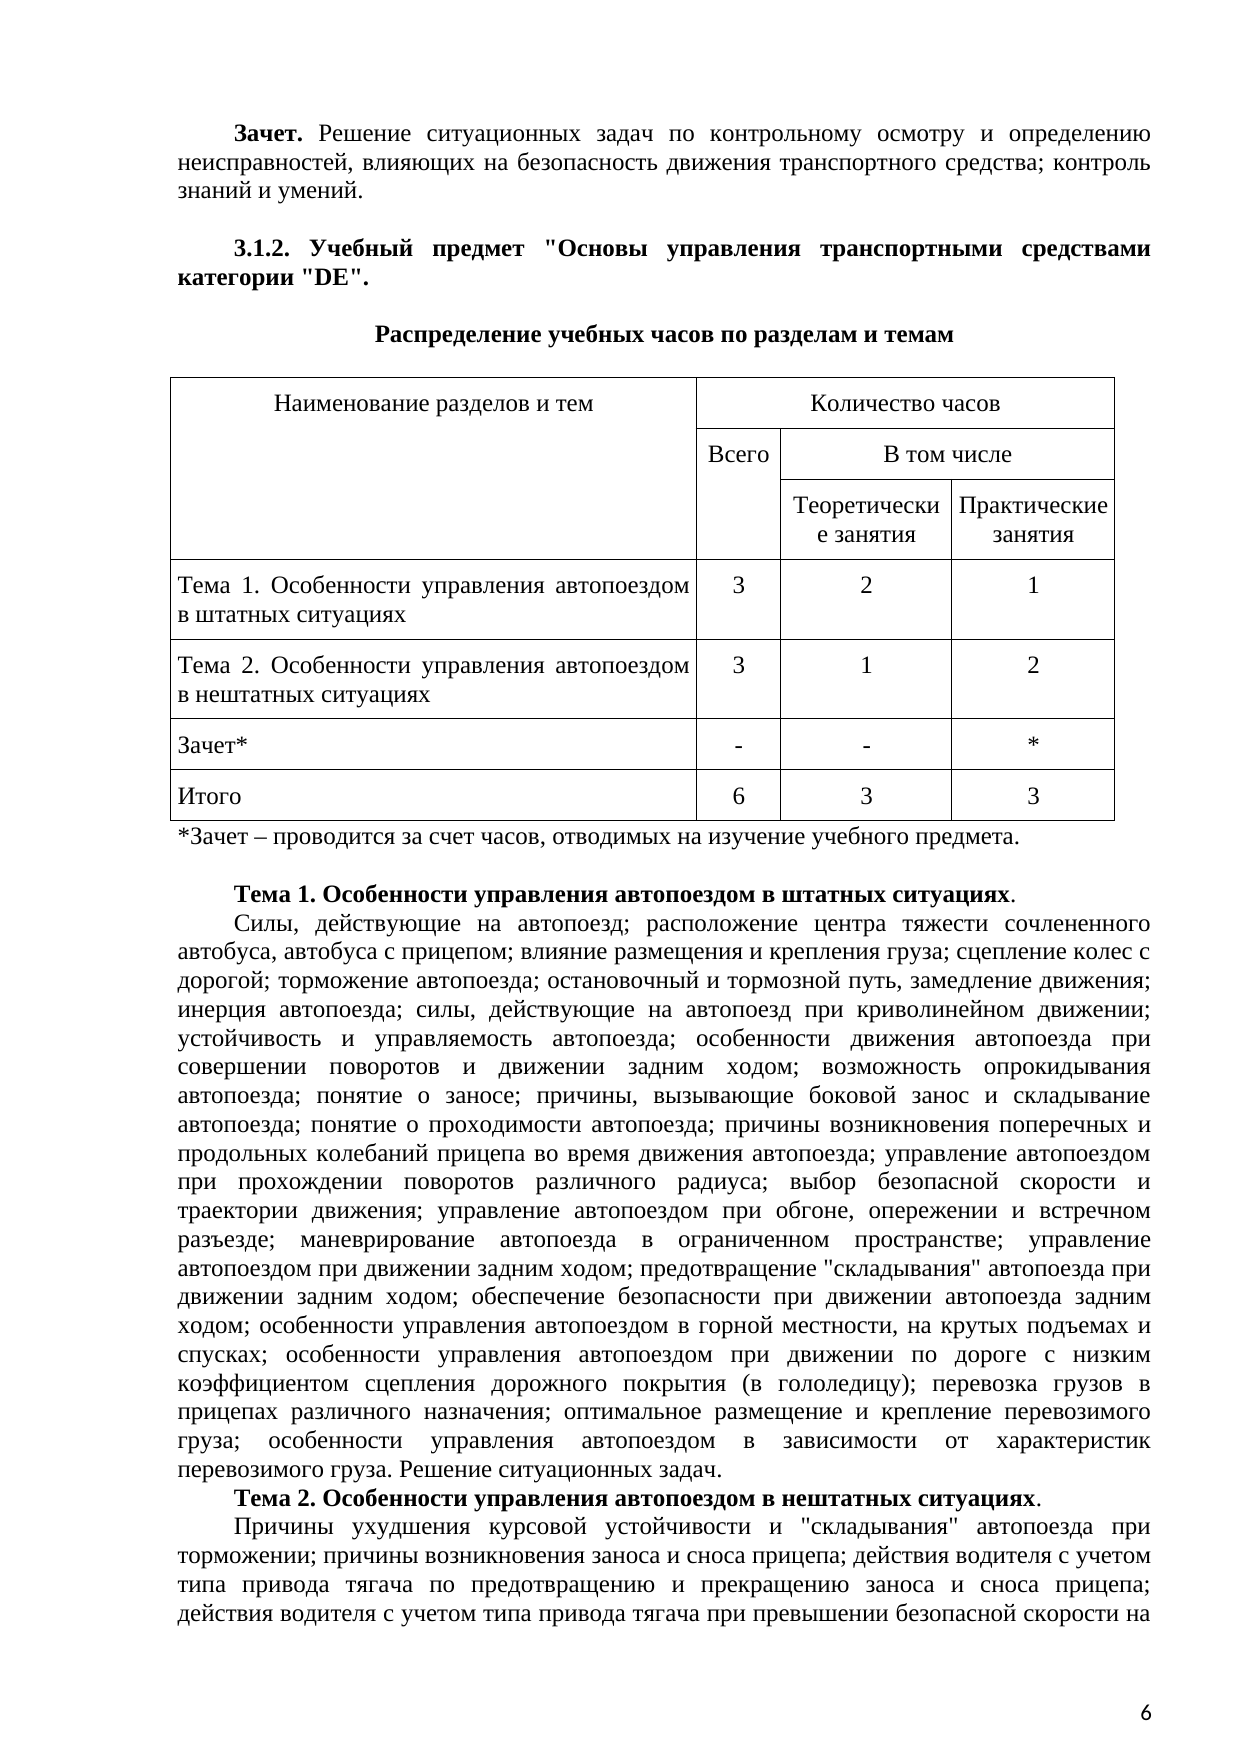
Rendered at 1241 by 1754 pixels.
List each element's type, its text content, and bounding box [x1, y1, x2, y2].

text Силы, действующие на автопоезд; расположение центра тяжести сочлененного автобуса, автобуса с прицепом; влияние размещения и крепления груза; сцепление колес с дорогой; торможение автопоезда; остановочный и тормозной путь, замедление движения; инерция автопоезда; силы, действующие на автопоезд при криволинейном движении; устойчивость и управляемость автопоезда; особенности движения автопоезда при совершении поворотов и движении задним ходом; возможность опрокидывания автопоезда; понятие о заносе; причины, вызывающие боковой занос и складывание автопоезда; понятие о проходимости автопоезда; причины возникновения поперечных и продольных колебаний прицепа во время движения автопоезда; управление автопоездом при прохождении поворотов различного радиуса; выбор безопасной скорости и траектории движения; управление автопоездом при обгоне, опережении и встречном разъезде; маневрирование автопоезда в ограниченном пространстве; управление автопоездом при движении задним ходом; предотвращение "складывания" автопоезда при движении задним ходом; обеспечение безопасности при движении автопоезда задним ходом; особенности управления автопоездом в горной местности, на крутых подъемах и спусках; особенности управления автопоездом при движении по дороге с низким коэффициентом сцепления дорожного покрытия (в гололедицу); перевозка грузов в прицепах различного назначения; оптимальное размещение и крепление перевозимого груза; особенности управления автопоездом в зависимости от характеристик перевозимого груза. Решение ситуационных задач. [177, 908, 1152, 1483]
table_header Наименование разделов и тем [171, 378, 696, 559]
table_cell 1 [952, 560, 1114, 638]
table_cell Всего [697, 429, 780, 559]
table_cell 3 [952, 770, 1114, 820]
table_cell 1 [781, 640, 951, 718]
table_cell * [952, 719, 1114, 769]
title Распределение учебных часов по разделам и темам [177, 319, 1152, 348]
table_header Количество часов [697, 378, 1114, 428]
text *Зачет – проводится за счет часов, отводимых на изучение учебного предмета. [177, 821, 1152, 850]
table_cell 3 [781, 770, 951, 820]
table_cell 3 [697, 560, 780, 638]
table_cell 2 [781, 560, 951, 638]
table_cell 6 [697, 770, 780, 820]
text Тема 2. Особенности управления автопоездом в нештатных ситуациях. [177, 1483, 1152, 1511]
table_cell Тема 2. Особенности управления автопоездом в нештатных ситуациях [171, 640, 696, 718]
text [177, 1511, 1152, 1626]
table_cell Зачет* [171, 719, 696, 769]
table_cell - [697, 719, 780, 769]
text Тема 1. Особенности управления автопоездом в штатных ситуациях. [177, 879, 1152, 908]
table_cell В том числе [781, 429, 1114, 479]
title 3.1.2. Учебный предмет "Основы управления транспортными средствами категории "DE". [177, 233, 1152, 291]
table_cell Теоретические занятия [781, 480, 951, 559]
table_cell 3 [697, 640, 780, 718]
table_cell Тема 1. Особенности управления автопоездом в штатных ситуациях [171, 560, 696, 638]
table_cell 2 [952, 640, 1114, 718]
table_cell - [781, 719, 951, 769]
text Зачет. Решение ситуационных задач по контрольному осмотру и определению неисправностей, влияющих на безопасность движения транспортного средства; контроль знаний и умений. [177, 118, 1152, 204]
table_cell Практические занятия [952, 480, 1114, 559]
table_cell Итого [171, 770, 696, 820]
